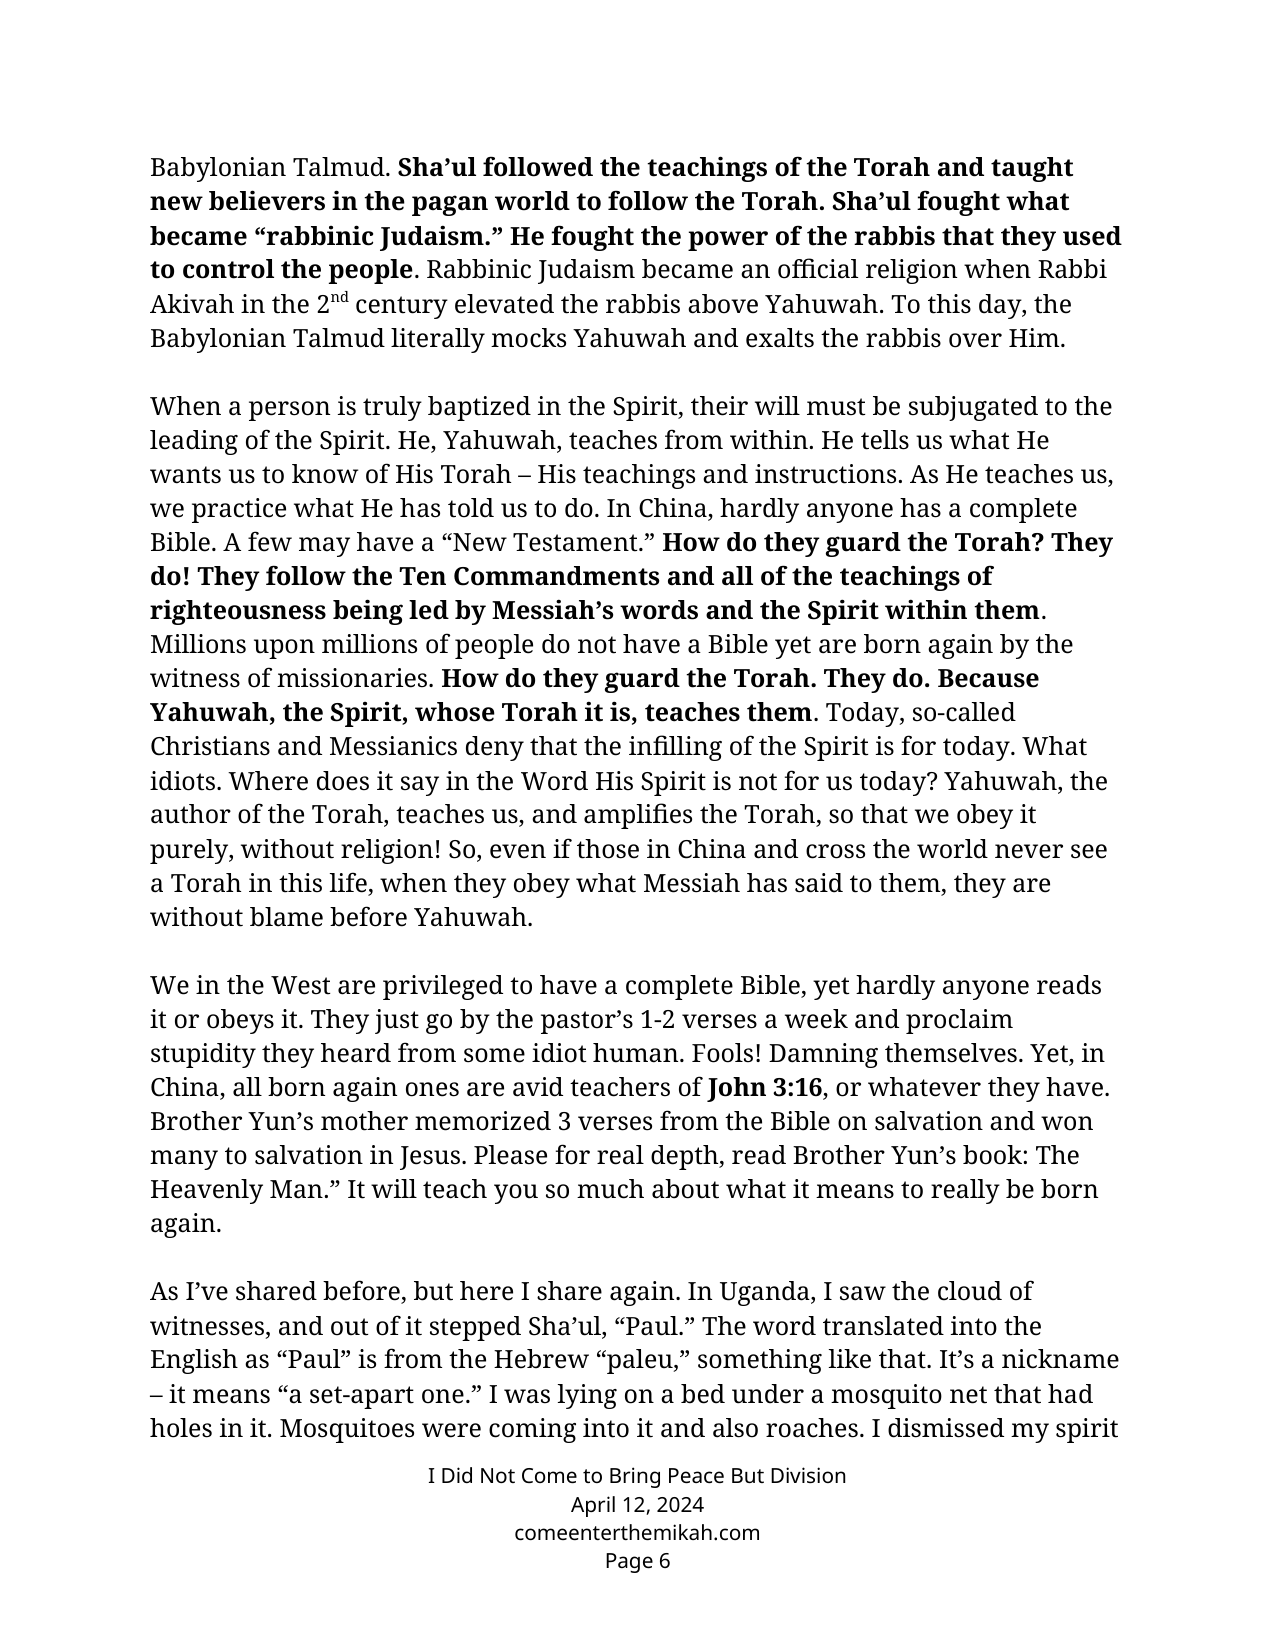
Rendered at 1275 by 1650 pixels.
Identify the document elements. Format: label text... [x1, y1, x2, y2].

text When a person is truly baptized in the Spirit, their will must be subjugated to the leading of the Spirit. He, Yahuwah, teaches from within. He tells us what He wants us to know of His Torah – His teachings and instructions. As He teaches us, we practice what He has told us to do. In China, hardly anyone has a complete Bible. A few may have a “New Testament.” How do they guard the Torah? They do! They follow the Ten Commandments and all of the teachings of righteousness being led by Messiah’s words and the Spirit within them. Millions upon millions of people do not have a Bible yet are born again by the witness of missionaries. How do they guard the Torah. They do. Because Yahuwah, the Spirit, whose Torah it is, teaches them. Today, so-called Christians and Messianics deny that the infilling of the Spirit is for today. What idiots. Where does it say in the Word His Spirit is not for us today? Yahuwah, the author of the Torah, teaches us, and amplifies the Torah, so that we obey it purely, without religion! So, even if those in China and cross the world never see a Torah in this life, when they obey what Messiah has said to them, they are without blame before Yahuwah. [150, 388, 1125, 933]
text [150, 1274, 1125, 1444]
text We in the West are privileged to have a complete Bible, yet hardly anyone reads it or obeys it. They just go by the pastor’s 1-2 verses a week and proclaim stupidity they heard from some idiot human. Fools! Damning themselves. Yet, in China, all born again ones are avid teachers of John 3:16, or whatever they have. Brother Yun’s mother memorized 3 verses from the Bible on salvation and won many to salvation in Jesus. Please for real depth, read Brother Yun’s book: The Heavenly Man.” It will teach you so much about what it means to really be born again. [150, 967, 1125, 1240]
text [150, 150, 1125, 354]
